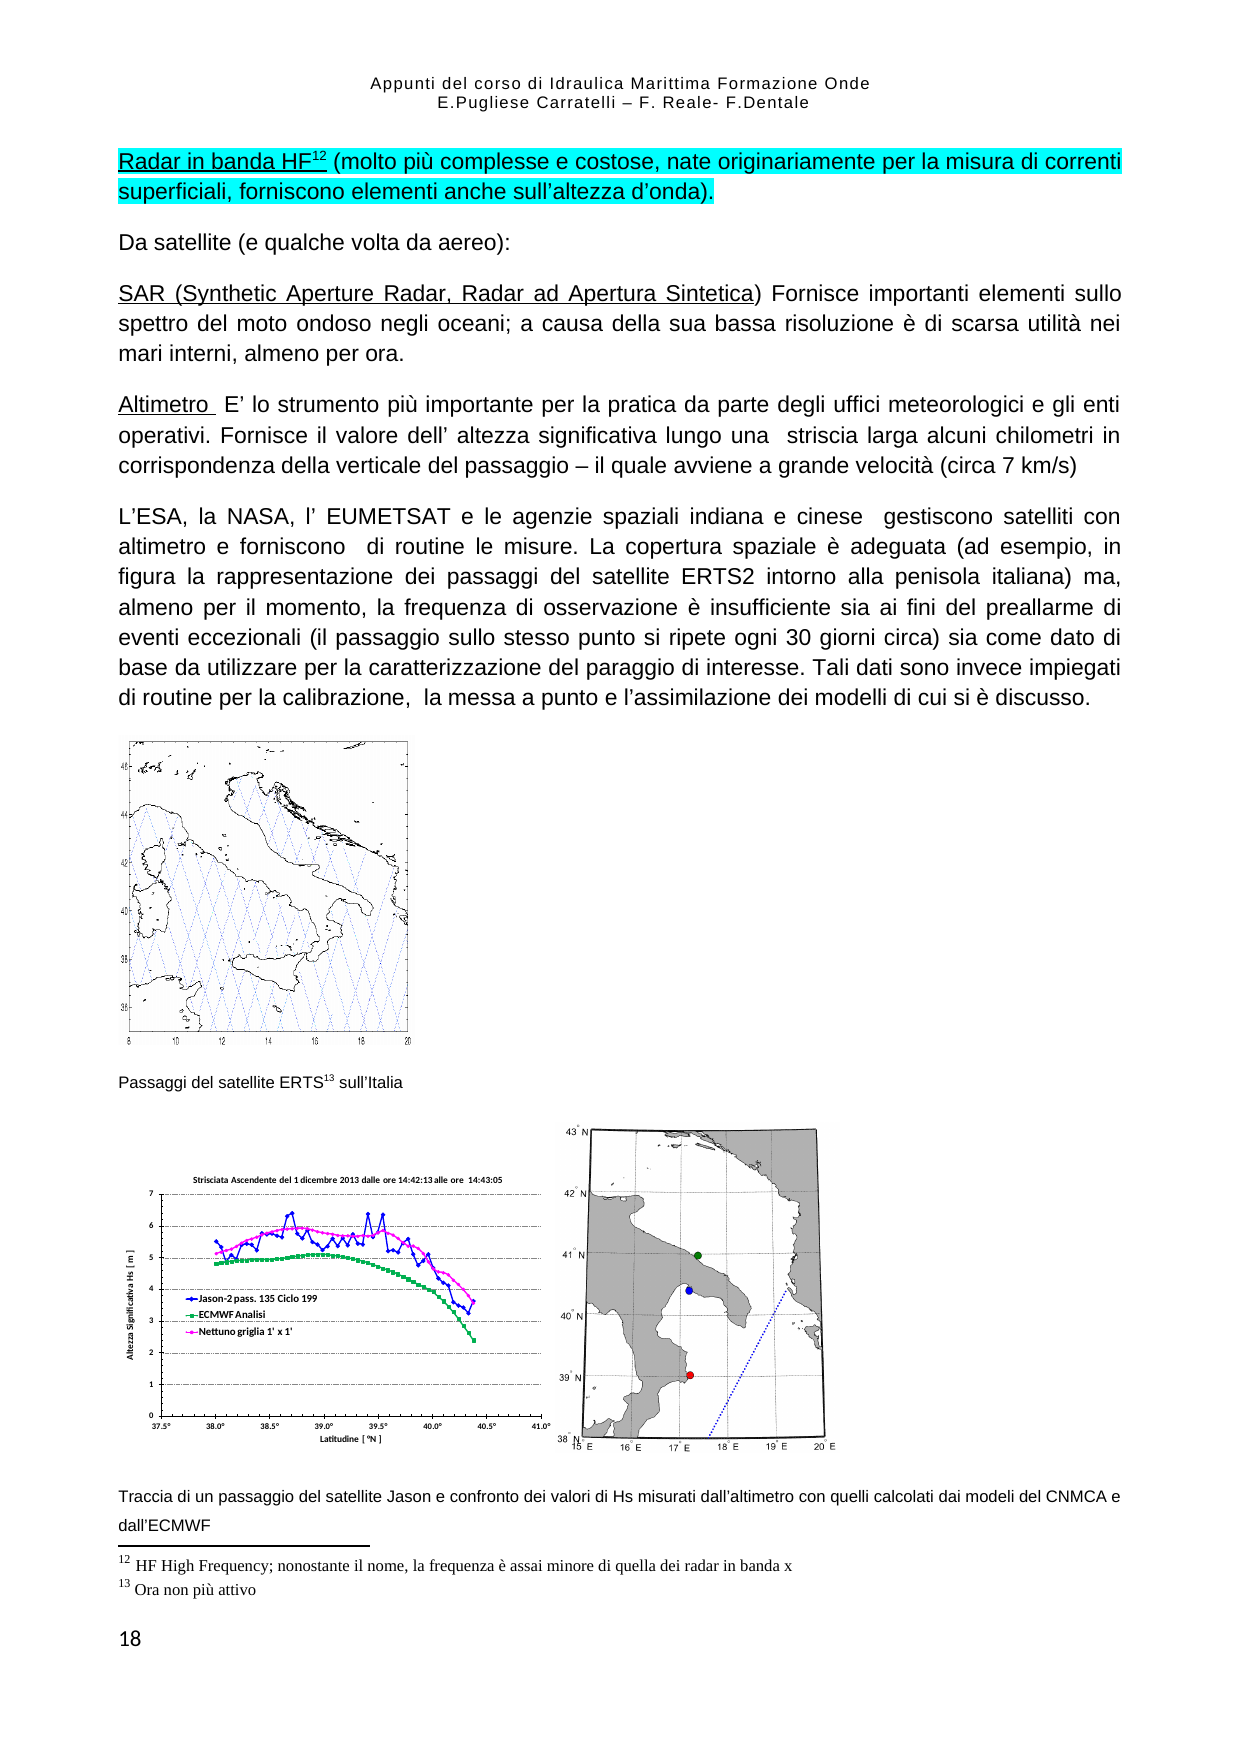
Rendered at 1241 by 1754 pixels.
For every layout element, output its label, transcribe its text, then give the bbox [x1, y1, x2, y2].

text L’ESA, la NASA, l’ EUMETSAT e le agenzie spaziali indiana e cinese gestiscono satelliti con altimetro e forniscono di routine le misure. La copertura spaziale è adeguata (ad esempio, in figura la rappresentazione dei passaggi del satellite ERTS2 intorno alla penisola italiana) ma, almeno per il momento, la frequenza di osservazione è insufficiente sia ai fini del preallarme di eventi eccezionali (il passaggio sullo stesso punto si ripete ogni 30 giorni circa) sia come dato di base da utilizzare per la caratterizzazione del paraggio di interesse. Tali dati sono invece impiegati di routine per la calibrazione, la messa a punto e l’assimilazione dei modelli di cui si è discusso. [118, 503, 1122, 710]
picture [555, 1122, 840, 1453]
text Traccia di un passaggio del satellite Jason e confronto dei valori di Hs misurati dall’altimetro con quelli calcolati dai modeli del CNMCA e dall’ECMWF [118, 1487, 1122, 1535]
text Da satellite (e qualche volta da aereo): [118, 229, 1122, 255]
text Passaggi del satellite ERTS sull’Italia [118, 1073, 1122, 1092]
text SAR (Synthetic Aperture Radar, Radar ad Apertura Sintetica) Fornisce importanti elementi sullo spettro del moto ondoso negli oceani; a causa della sua bassa risoluzione è di scarsa utilità nei mari interni, almeno per ora. [118, 280, 1122, 367]
text Radar in banda HF (molto più complesse e costose, nate originariamente per la misura di correnti superficiali, forniscono elementi anche sull’altezza d’onda). [118, 174, 1122, 204]
text Altimetro E’ lo strumento più importante per la pratica da parte degli uffici meteorologici e gli enti operativi. Fornisce il valore dell’ altezza significativa lungo una striscia larga alcuni chilometri in corrispondenza della verticale del passaggio – il quale avviene a grande velocità (circa 7 km/s) [118, 391, 1122, 478]
